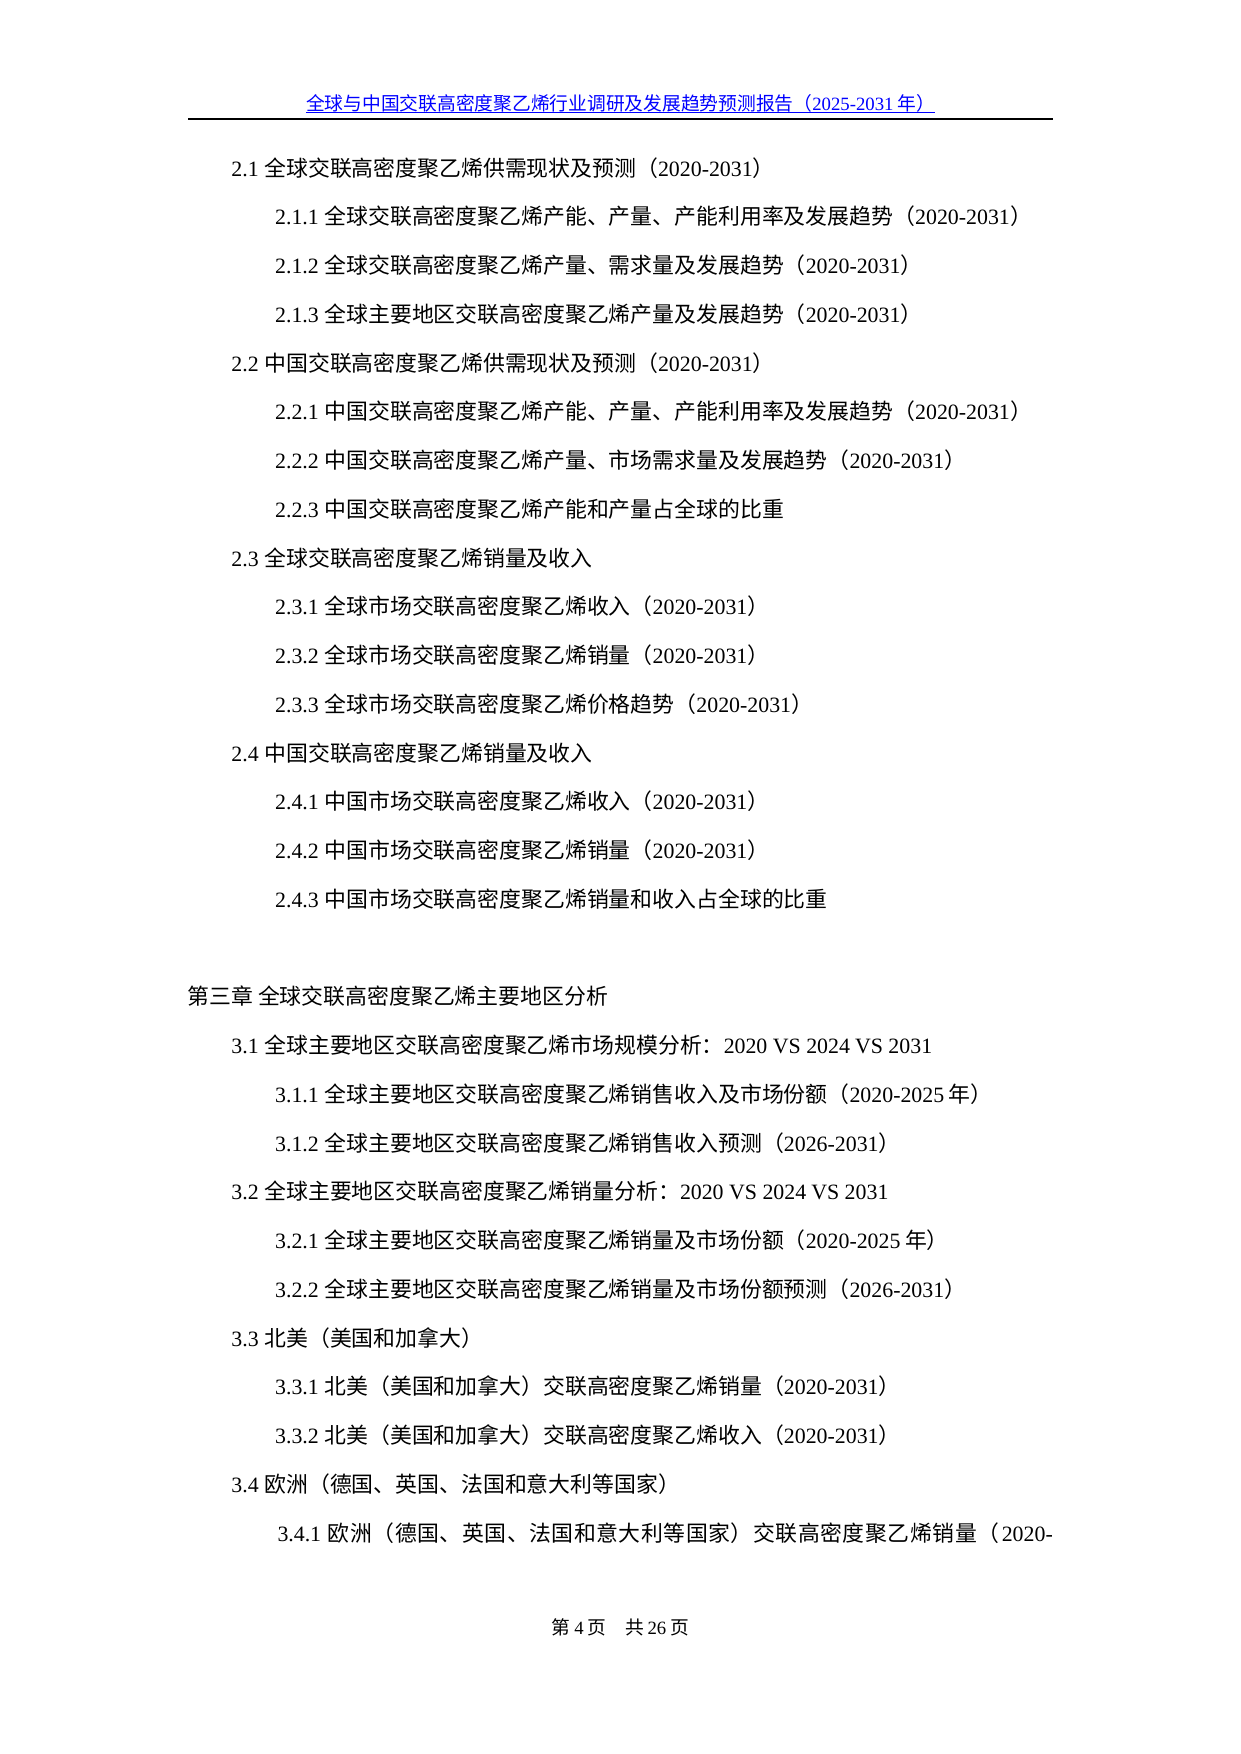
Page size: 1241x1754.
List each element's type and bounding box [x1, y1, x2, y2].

text [187, 150, 1053, 1548]
